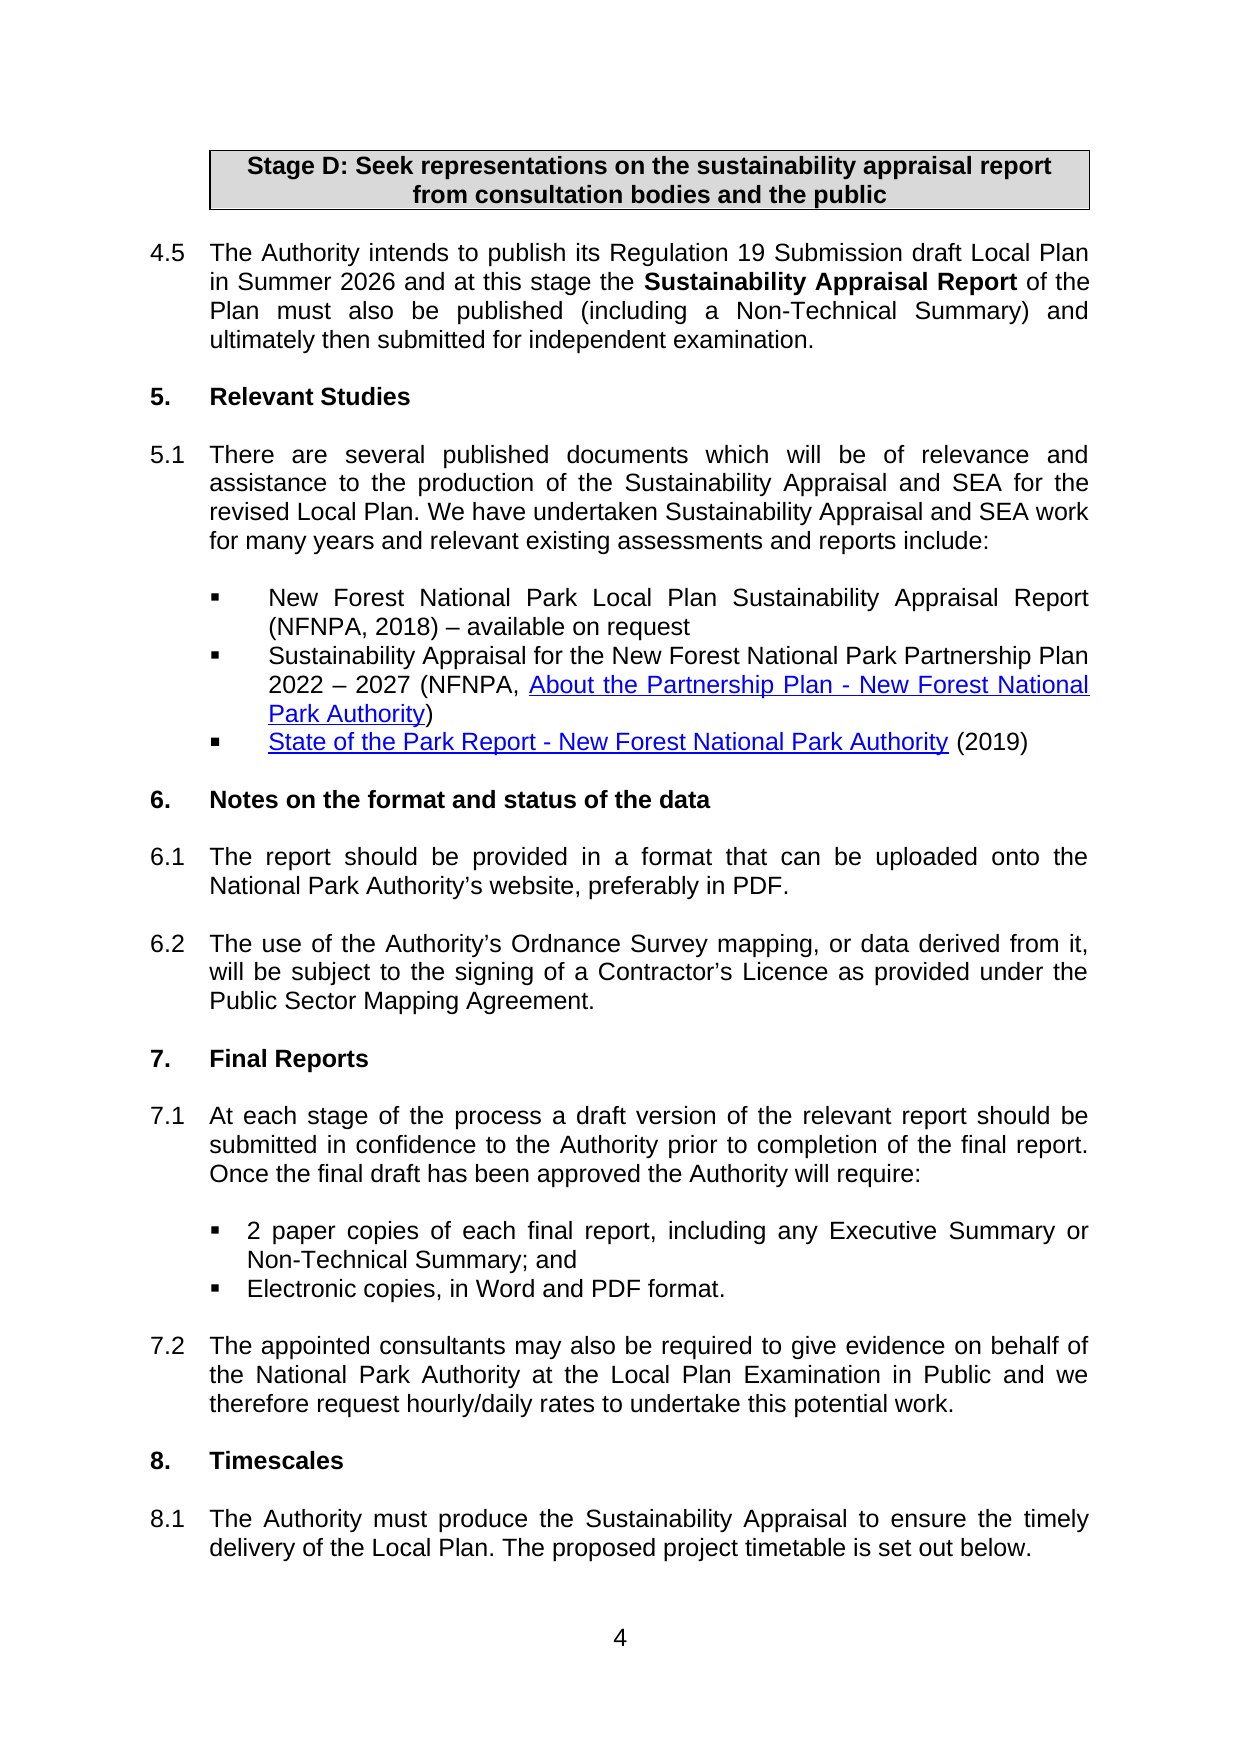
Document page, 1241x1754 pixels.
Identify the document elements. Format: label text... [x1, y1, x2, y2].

text 4.5 The Authority intends to publish its Regulation 19 Submission draft Local Plan in Summer 2026 and at this stage the Sustainability Appraisal Report of the Plan must also be published (including a Non-Technical Summary) and ultimately then submitted for independent examination. [150, 238, 1090, 353]
list Sustainability Appraisal for the New Forest National Park Partnership Plan 2022 – 2027 (NFNPA, About the Partnership Plan - New Forest National Park Authority) [209, 641, 1090, 727]
text 7.1 At each stage of the process a draft version of the relevant report should be submitted in confidence to the Authority prior to completion of the final report. Once the final draft has been approved the Authority will require: [150, 1101, 1090, 1187]
list State of the Park Report - New Forest National Park Authority (2019) [209, 727, 1090, 756]
list 2 paper copies of each final report, including any Executive Summary or Non-Technical Summary; and [209, 1216, 1090, 1274]
text 5. Relevant Studies [150, 382, 1090, 411]
text 7.2 The appointed consultants may also be required to give evidence on behalf of the National Park Authority at the Local Plan Examination in Public and we therefore request hourly/daily rates to undertake this potential work. [150, 1331, 1090, 1418]
text 8. Timescales [150, 1446, 1090, 1475]
text 6.2 The use of the Authority’s Ordnance Survey mapping, or data derived from it, will be subject to the signing of a Contractor’s Licence as provided under the Public Sector Mapping Agreement. [150, 929, 1090, 1015]
table_header Stage D: Seek representations on the sustainability appraisal report from consultation bodies and the public [211, 151, 1089, 208]
text 8.1 The Authority must produce the Sustainability Appraisal to ensure the timely delivery of the Local Plan. The proposed project timetable is set out below. [150, 1504, 1090, 1561]
list New Forest National Park Local Plan Sustainability Appraisal Report (NFNPA, 2018) – available on request [209, 583, 1090, 641]
text 5.1 There are several published documents which will be of relevance and assistance to the production of the Sustainability Appraisal and SEA for the revised Local Plan. We have undertaken Sustainability Appraisal and SEA work for many years and relevant existing assessments and reports include: [150, 439, 1090, 554]
text 6.1 The report should be provided in a format that can be uploaded onto the National Park Authority’s website, preferably in PDF. [150, 842, 1090, 900]
list Electronic copies, in Word and PDF format. [209, 1274, 1090, 1303]
text 7. Final Reports [150, 1044, 1090, 1072]
text 6. Notes on the format and status of the data [150, 785, 1090, 814]
